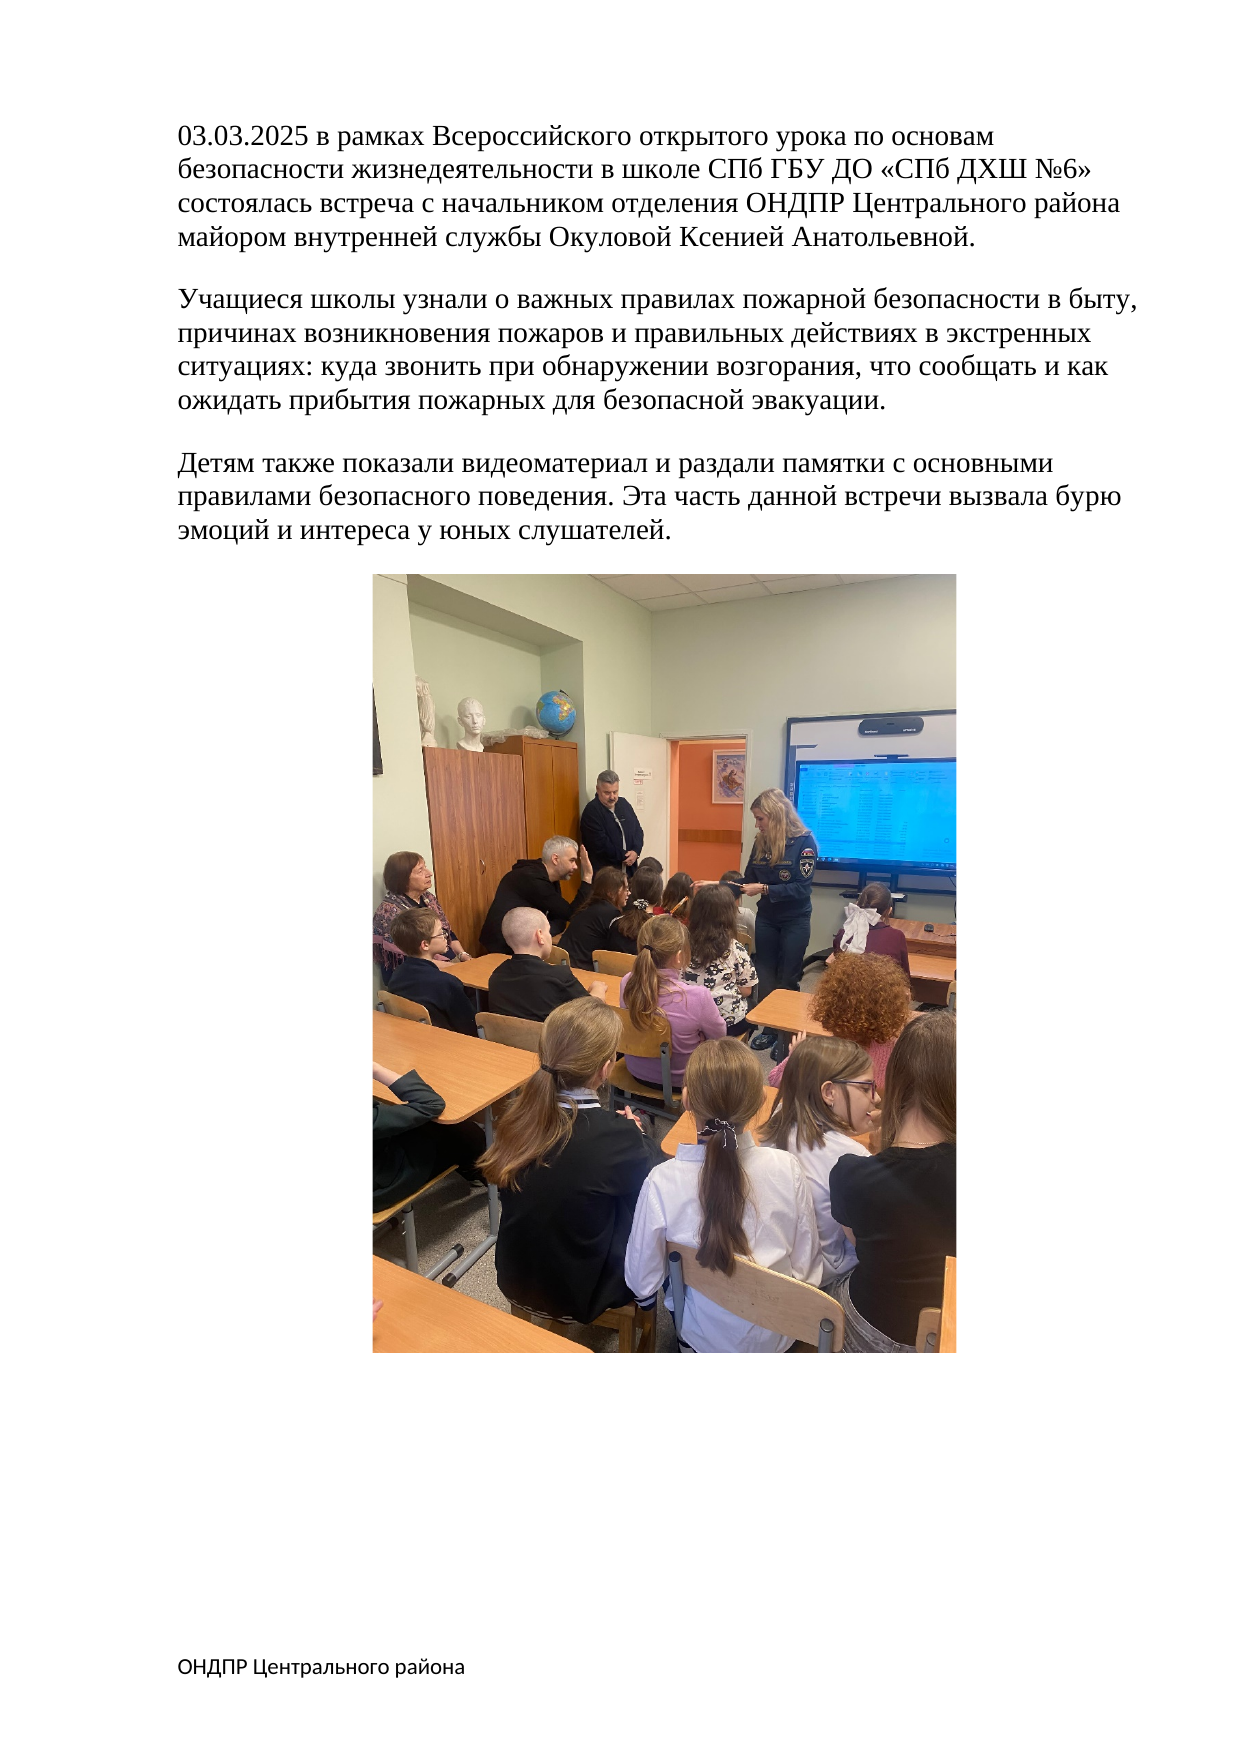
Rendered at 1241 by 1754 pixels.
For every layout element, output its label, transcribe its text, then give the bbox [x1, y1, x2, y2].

picture [372, 574, 957, 1353]
text 03.03.2025 в рамках Всероссийского открытого урока по основам безопасности жизнедеятельности в школе СПб ГБУ ДО «СПб ДХШ №6» состоялась встреча с начальником отделения ОНДПР Центрального района майором внутренней службы Окуловой Ксенией Анатольевной. [177, 118, 1152, 252]
text Учащиеся школы узнали о важных правилах пожарной безопасности в быту, причинах возникновения пожаров и правильных действиях в экстренных ситуациях: куда звонить при обнаружении возгорания, что сообщать и как ожидать прибытия пожарных для безопасной эвакуации. [177, 281, 1152, 416]
text Детям также показали видеоматериал и раздали памятки с основными правилами безопасного поведения. Эта часть данной встречи вызвала бурю эмоций и интереса у юных слушателей. [177, 445, 1152, 545]
